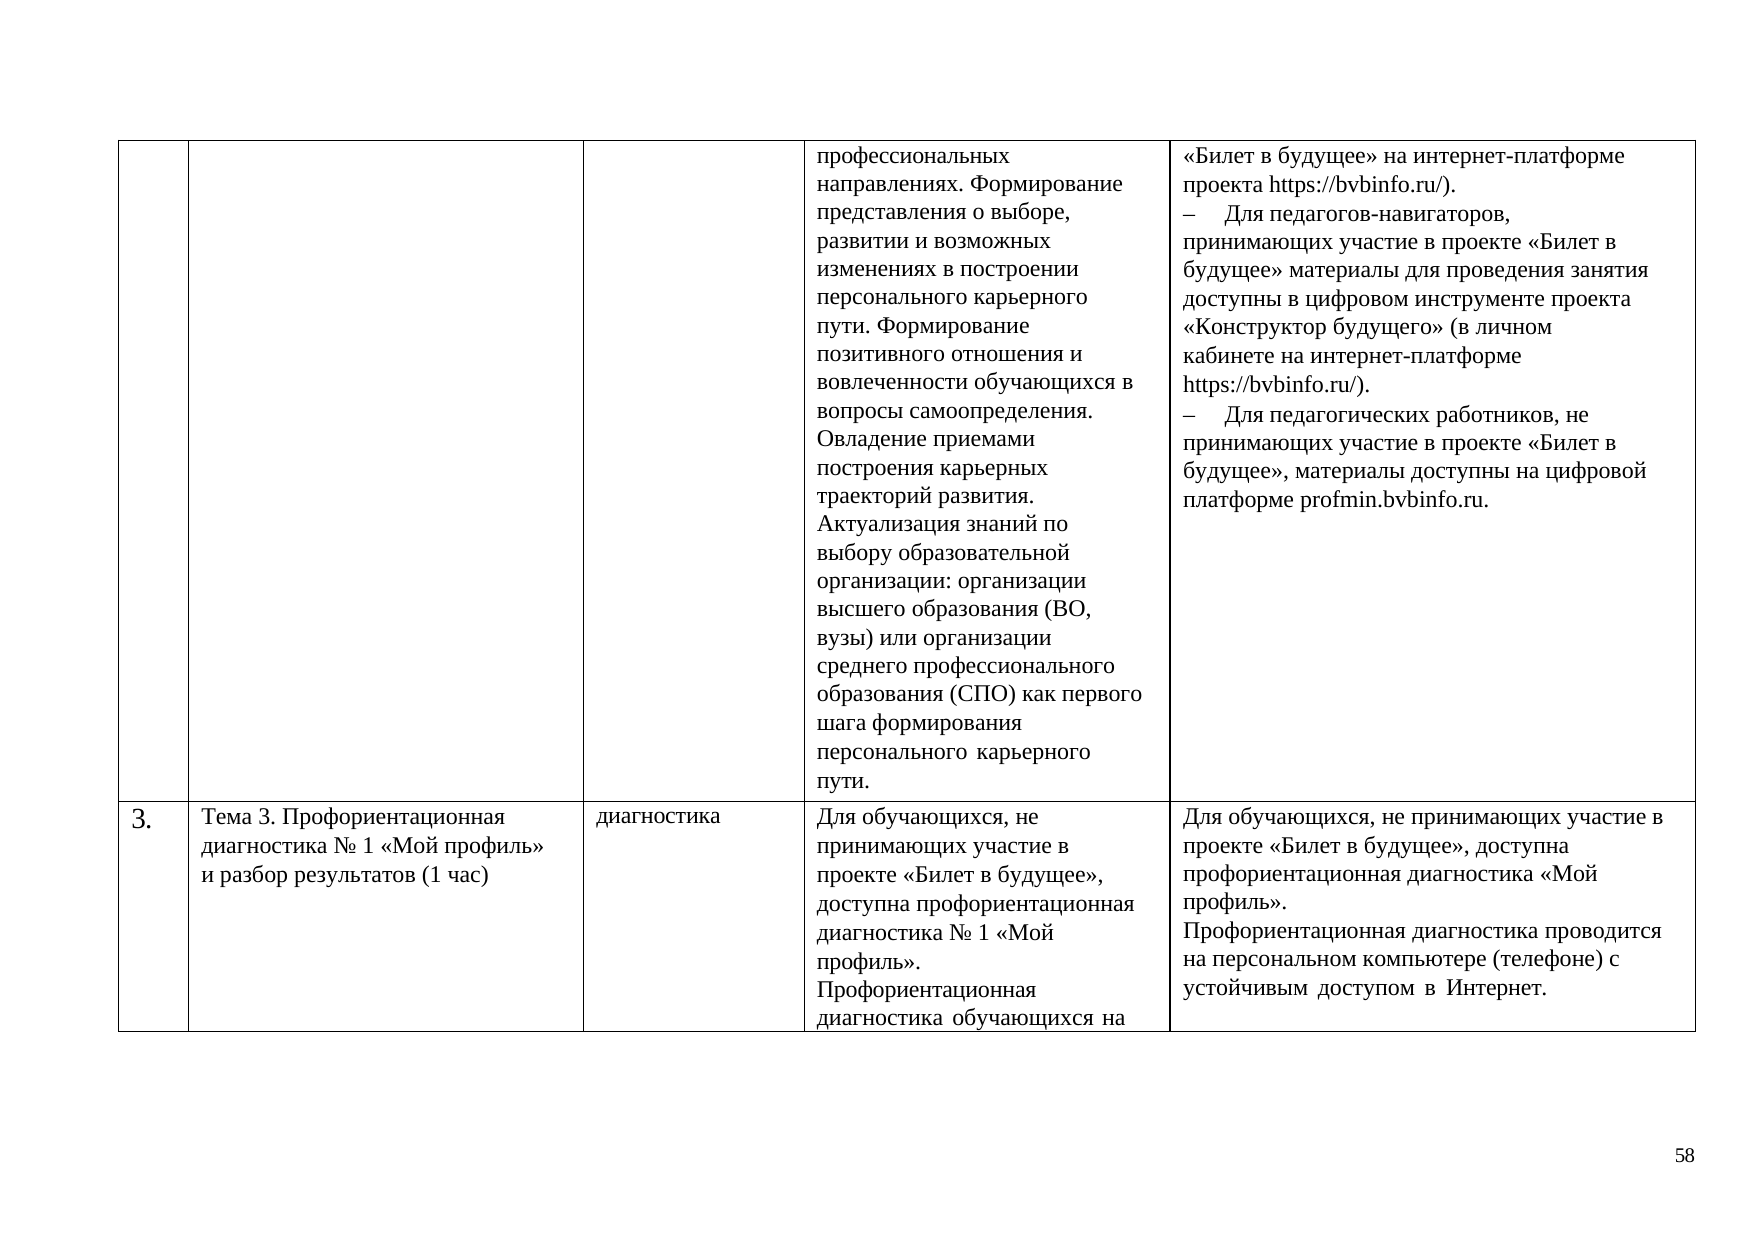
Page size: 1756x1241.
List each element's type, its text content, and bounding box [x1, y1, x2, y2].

table_cell диагностика [584, 802, 804, 1031]
table_cell Для обучающихся, не принимающих участие в проекте «Билет в будущее», доступна профориентационная диагностика № 1 «Мой профиль». Профориентационная диагностика обучающихся на [805, 802, 1169, 1031]
table_cell [189, 141, 583, 801]
table_cell Тема 3. Профориентационная диагностика № 1 «Мой профиль» и разбор результатов (1 час) [189, 802, 583, 1031]
table_cell [584, 141, 804, 801]
table_cell «Билет в будущее» на интернет-платформе проекта https://bvbinfo.ru/). Для педагогов-навигаторов, принимающих участие в проекте «Билет в будущее» материалы для проведения занятия доступны в цифровом инструменте проекта «Конструктор будущего» (в личном кабинете на интернет-платформе https://bvbinfo.ru/). Для педагогических работников, не принимающих участие в проекте «Билет в будущее», материалы доступны на цифровой платформе profmin.bvbinfo.ru. [1171, 141, 1695, 801]
table_cell 3. [119, 802, 188, 1031]
table_cell Для обучающихся, не принимающих участие в проекте «Билет в будущее», доступна профориентационная диагностика «Мой профиль». Профориентационная диагностика проводится на персональном компьютере (телефоне) с устойчивым доступом в Интернет. [1171, 802, 1695, 1031]
table_cell [119, 141, 188, 801]
table_cell профессиональных направлениях. Формирование представления о выборе, развитии и возможных изменениях в построении персонального карьерного пути. Формирование позитивного отношения и вовлеченности обучающихся в вопросы самоопределения. Овладение приемами построения карьерных траекторий развития. Актуализация знаний по выбору образовательной организации: организации высшего образования (ВО, вузы) или организации среднего профессионального образования (СПО) как первого шага формирования персонального карьерного пути. [805, 141, 1169, 801]
